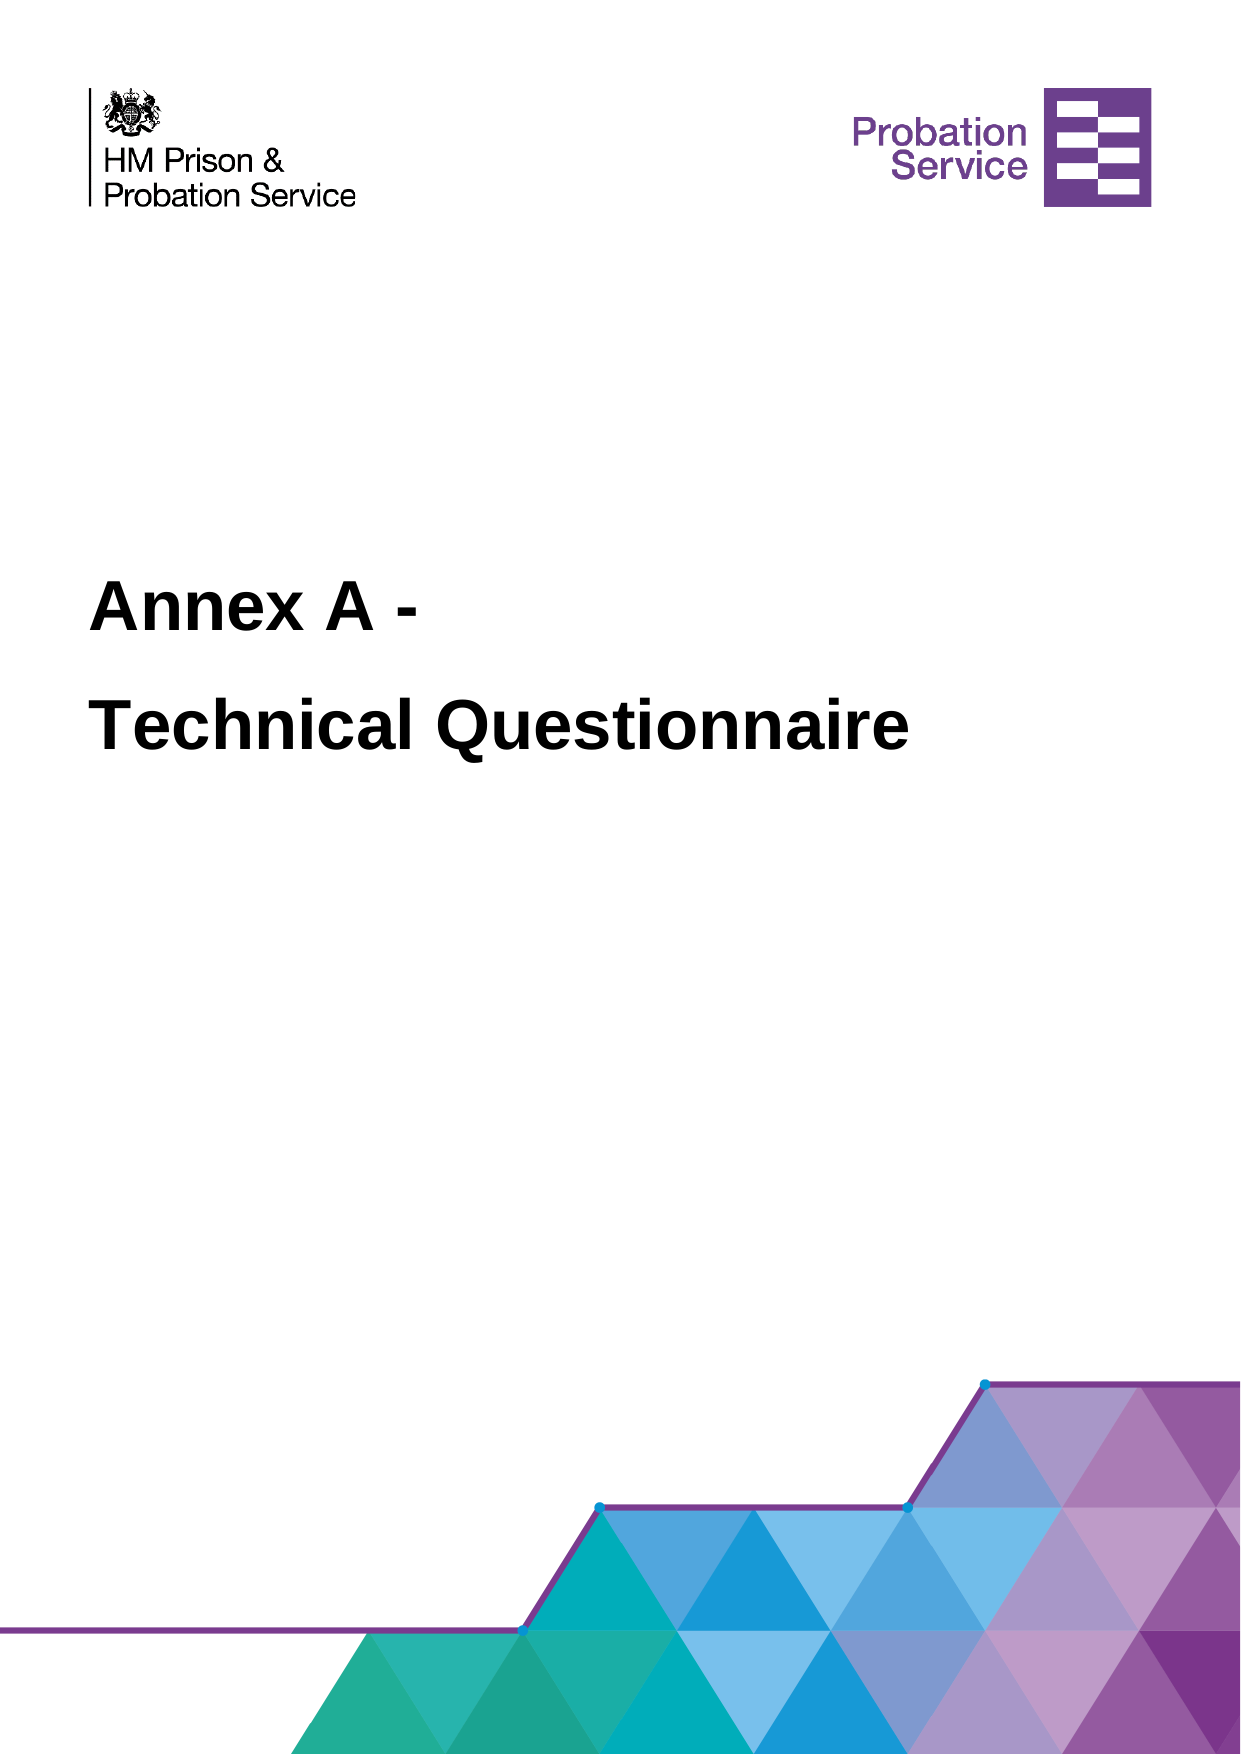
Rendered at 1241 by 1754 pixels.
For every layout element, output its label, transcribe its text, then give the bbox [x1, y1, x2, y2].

picture [0, 0, 1241, 1754]
title Annex A - [89, 564, 1152, 646]
table_header [561, 89, 1152, 272]
text Technical Questionnaire [89, 683, 1152, 765]
table_header [89, 89, 561, 272]
